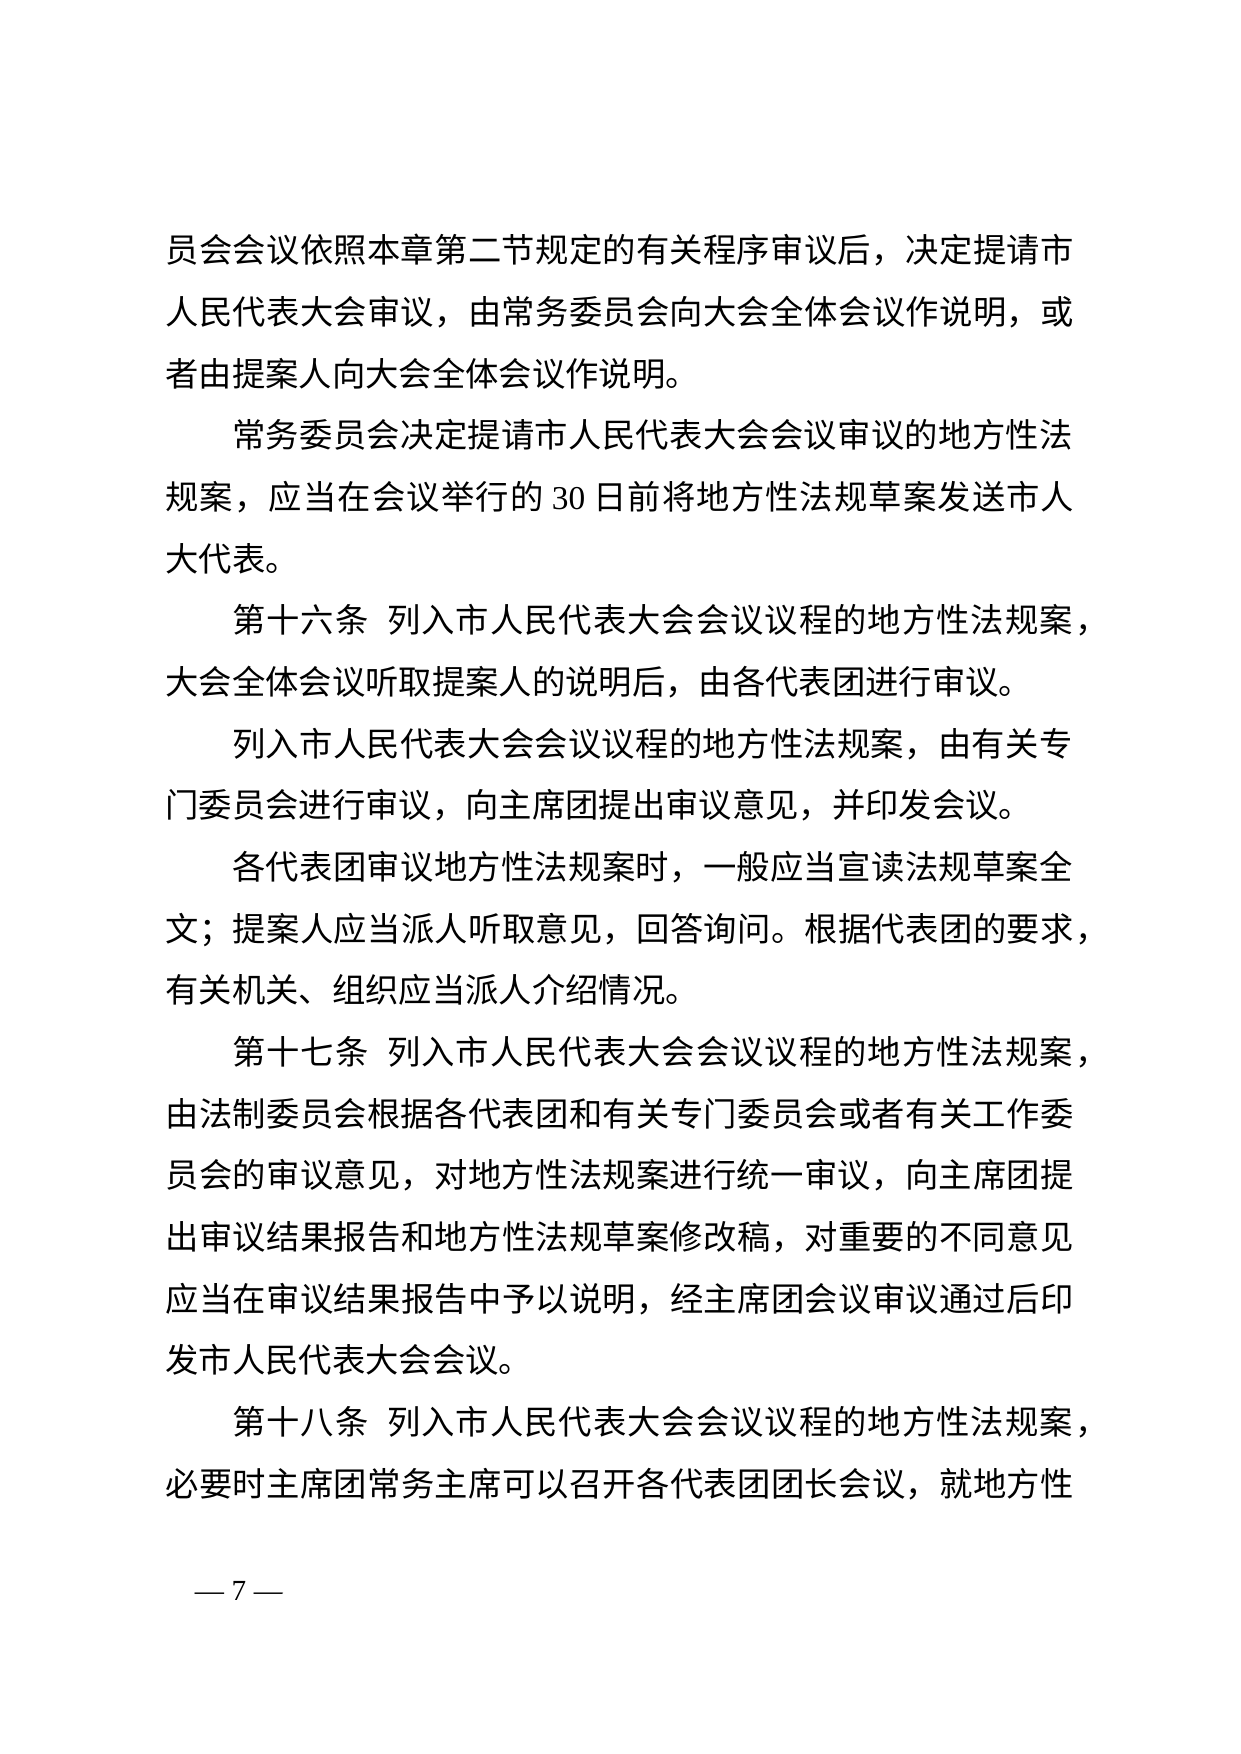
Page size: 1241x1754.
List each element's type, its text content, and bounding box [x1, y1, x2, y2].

text 各代表团审议地方性法规案时，一般应当宣读法规草案全文；提案人应当派人听取意见，回答询问。根据代表团的要求，有关机关、组织应当派人介绍情况。 [165, 830, 1075, 1015]
text 第十七条 列入市人民代表大会会议议程的地方性法规案，由法制委员会根据各代表团和有关专门委员会或者有关工作委员会的审议意见，对地方性法规案进行统一审议，向主席团提出审议结果报告和地方性法规草案修改稿，对重要的不同意见应当在审议结果报告中予以说明，经主席团会议审议通过后印发市人民代表大会会议。 [165, 1015, 1075, 1385]
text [165, 214, 1075, 399]
text 列入市人民代表大会会议议程的地方性法规案，由有关专门委员会进行审议，向主席团提出审议意见，并印发会议。 [165, 707, 1075, 830]
text 第十六条 列入市人民代表大会会议议程的地方性法规案，大会全体会议听取提案人的说明后，由各代表团进行审议。 [165, 584, 1075, 707]
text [165, 1385, 1075, 1509]
text 常务委员会决定提请市人民代表大会会议审议的地方性法规案，应当在会议举行的30日前将地方性法规草案发送市人大代表。 [165, 399, 1075, 584]
